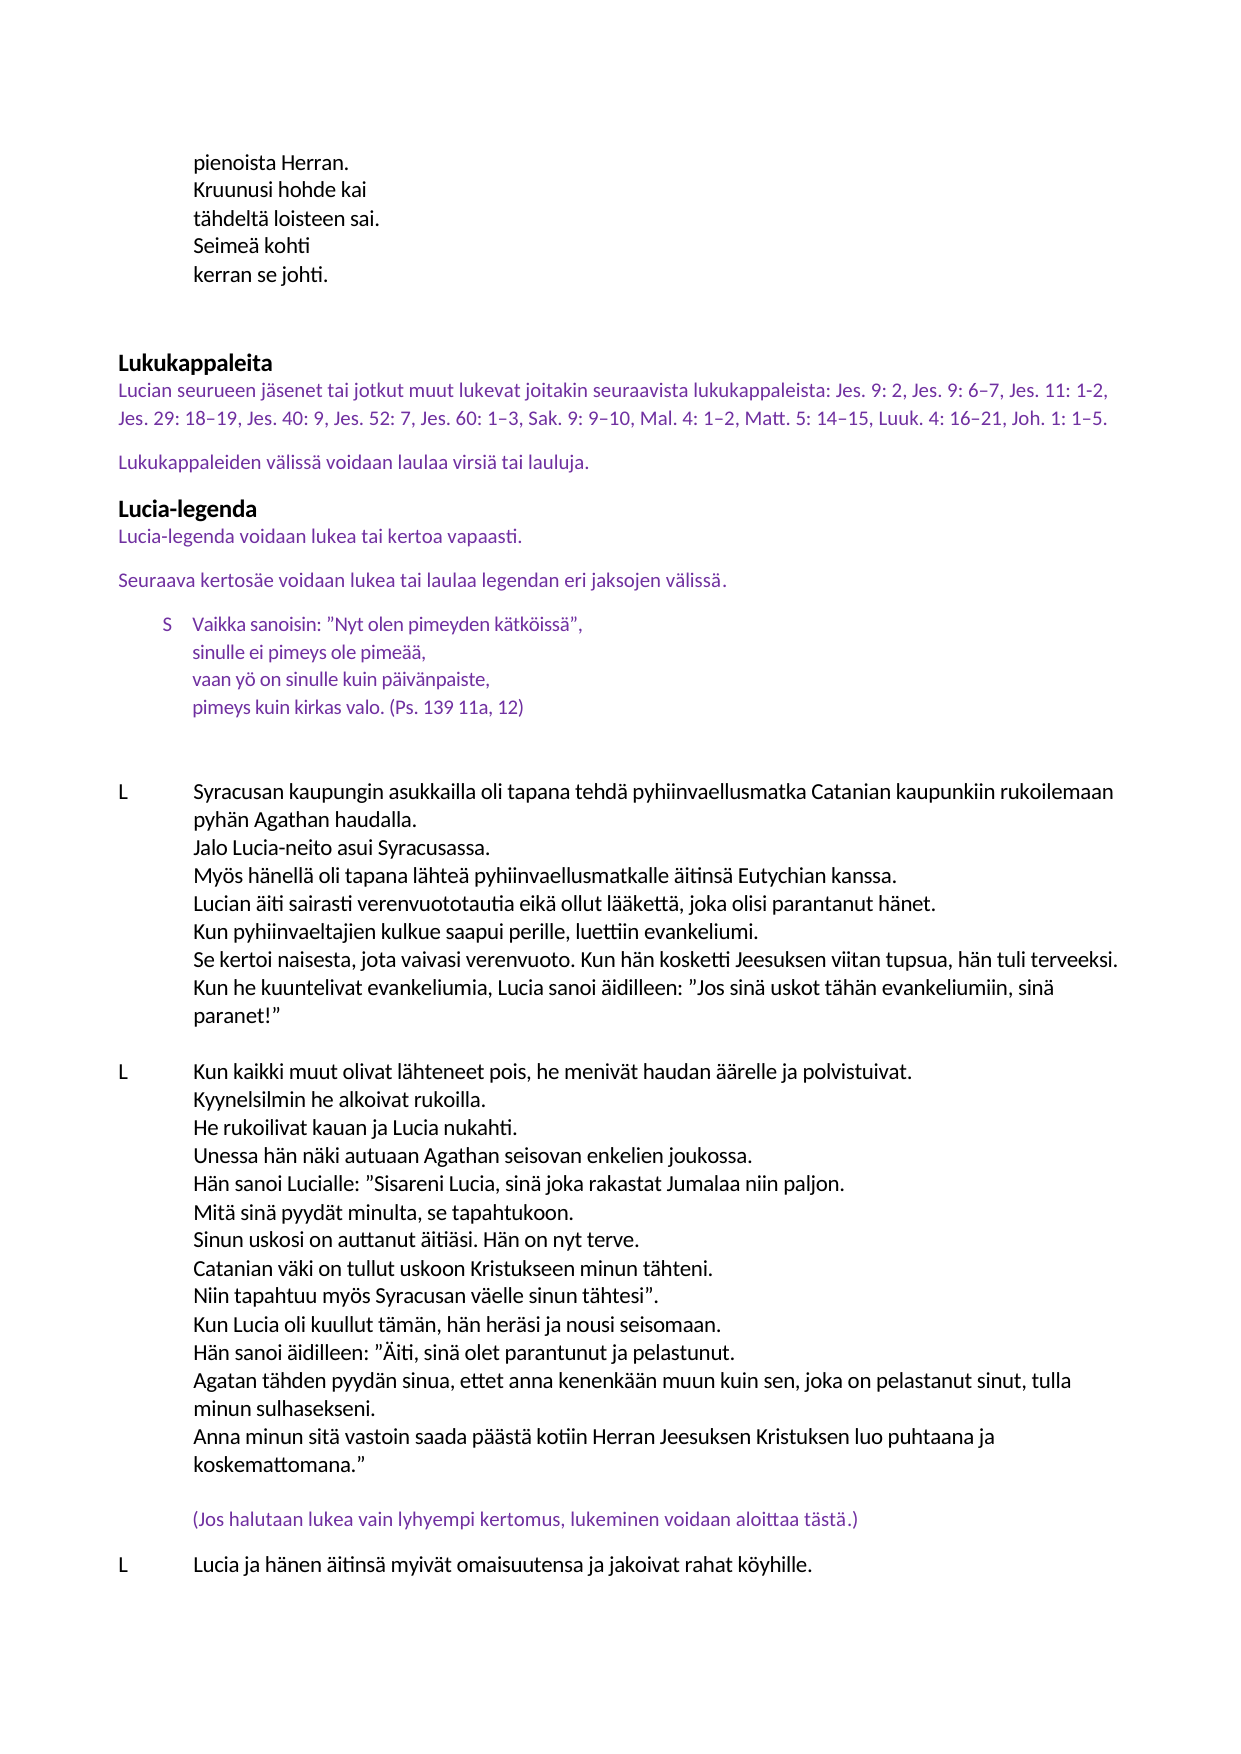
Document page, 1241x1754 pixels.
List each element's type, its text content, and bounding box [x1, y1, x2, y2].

text Kun pyhiinvaeltajien kulkue saapui perille, luettiin evankeliumi. [193, 917, 1122, 945]
text Lukukappaleita [118, 347, 1122, 377]
text vaan yö on sinulle kuin päivänpaiste, [192, 666, 1122, 692]
text kerran se johti. [193, 260, 1122, 288]
text L Kun kaikki muut olivat lähteneet pois, he menivät haudan äärelle ja polvistuivat. [118, 1057, 1122, 1086]
text Se kertoi naisesta, jota vaivasi verenvuoto. Kun hän kosketti Jeesuksen viitan tupsua, hän tuli terveeksi. [193, 945, 1122, 973]
text Kruunusi hohde kai [193, 176, 1122, 204]
text L Lucia ja hänen äitinsä myivät omaisuutensa ja jakoivat rahat köyhille. [118, 1550, 1122, 1578]
text Lukukappaleiden välissä voidaan laulaa virsiä tai lauluja. [118, 449, 1122, 474]
text L Syracusan kaupungin asukkailla oli tapana tehdä pyhiinvaellusmatka Catanian kaupunkiin rukoilemaan pyhän Agathan haudalla. [118, 777, 1122, 833]
text Catanian väki on tullut uskoon Kristukseen minun tähteni. [193, 1254, 1122, 1282]
text Kyynelsilmin he alkoivat rukoilla. [193, 1086, 1122, 1113]
text S Vaikka sanoisin: ”Nyt olen pimeyden kätköissä”, [162, 612, 1122, 637]
text Niin tapahtuu myös Syracusan väelle sinun tähtesi”. [193, 1282, 1122, 1310]
text Lucia-legenda voidaan lukea tai kertoa vapaasti. [118, 523, 1122, 549]
text Kun Lucia oli kuullut tämän, hän heräsi ja nousi seisomaan. [193, 1310, 1122, 1338]
text Jalo Lucia-neito asui Syracusassa. [193, 833, 1122, 861]
text (Jos halutaan lukea vain lyhyempi kertomus, lukeminen voidaan aloittaa tästä.) [192, 1506, 1122, 1531]
text pimeys kuin kirkas valo. (Ps. 139 11a, 12) [192, 694, 1122, 719]
text Lucian äiti sairasti verenvuototautia eikä ollut lääkettä, joka olisi parantanut hänet. [193, 889, 1122, 917]
text pienoista Herran. [193, 148, 1122, 176]
text Sinun uskosi on auttanut äitiäsi. Hän on nyt terve. [193, 1226, 1122, 1254]
text Unessa hän näki autuaan Agathan seisovan enkelien joukossa. [193, 1142, 1122, 1169]
text Lucia-legenda [118, 493, 1122, 523]
text He rukoilivat kauan ja Lucia nukahti. [193, 1113, 1122, 1142]
text Lucian seurueen jäsenet tai jotkut muut lukevat joitakin seuraavista lukukappaleista: Jes. 9: 2, Jes. 9: 6–7, Jes. 11: 1-2, Jes. 29: 18–19, Jes. 40: 9, Jes. 52: 7, Jes. 60: 1–3, Sak. 9: 9–10, Mal. 4: 1–2, Matt. 5: 14–15, Luuk. 4: 16–21, Joh. 1: 1–5. [118, 377, 1122, 430]
text Agatan tähden pyydän sinua, ettet anna kenenkään muun kuin sen, joka on pelastanut sinut, tulla minun sulhasekseni. [193, 1366, 1122, 1422]
text Hän sanoi äidilleen: ”Äiti, sinä olet parantunut ja pelastunut. [193, 1338, 1122, 1366]
text Mitä sinä pyydät minulta, se tapahtukoon. [193, 1198, 1122, 1226]
text Seuraava kertosäe voidaan lukea tai laulaa legendan eri jaksojen välissä. [118, 568, 1122, 593]
text Anna minun sitä vastoin saada päästä kotiin Herran Jeesuksen Kristuksen luo puhtaana ja koskemattomana.” [193, 1422, 1122, 1478]
text Myös hänellä oli tapana lähteä pyhiinvaellusmatkalle äitinsä Eutychian kanssa. [193, 861, 1122, 889]
text Kun he kuuntelivat evankeliumia, Lucia sanoi äidilleen: ”Jos sinä uskot tähän evankeliumiin, sinä paranet!” [193, 973, 1122, 1029]
text tähdeltä loisteen sai. [193, 204, 1122, 232]
text sinulle ei pimeys ole pimeää, [192, 639, 1122, 664]
text Hän sanoi Lucialle: ”Sisareni Lucia, sinä joka rakastat Jumalaa niin paljon. [193, 1169, 1122, 1198]
text Seimeä kohti [193, 232, 1122, 260]
